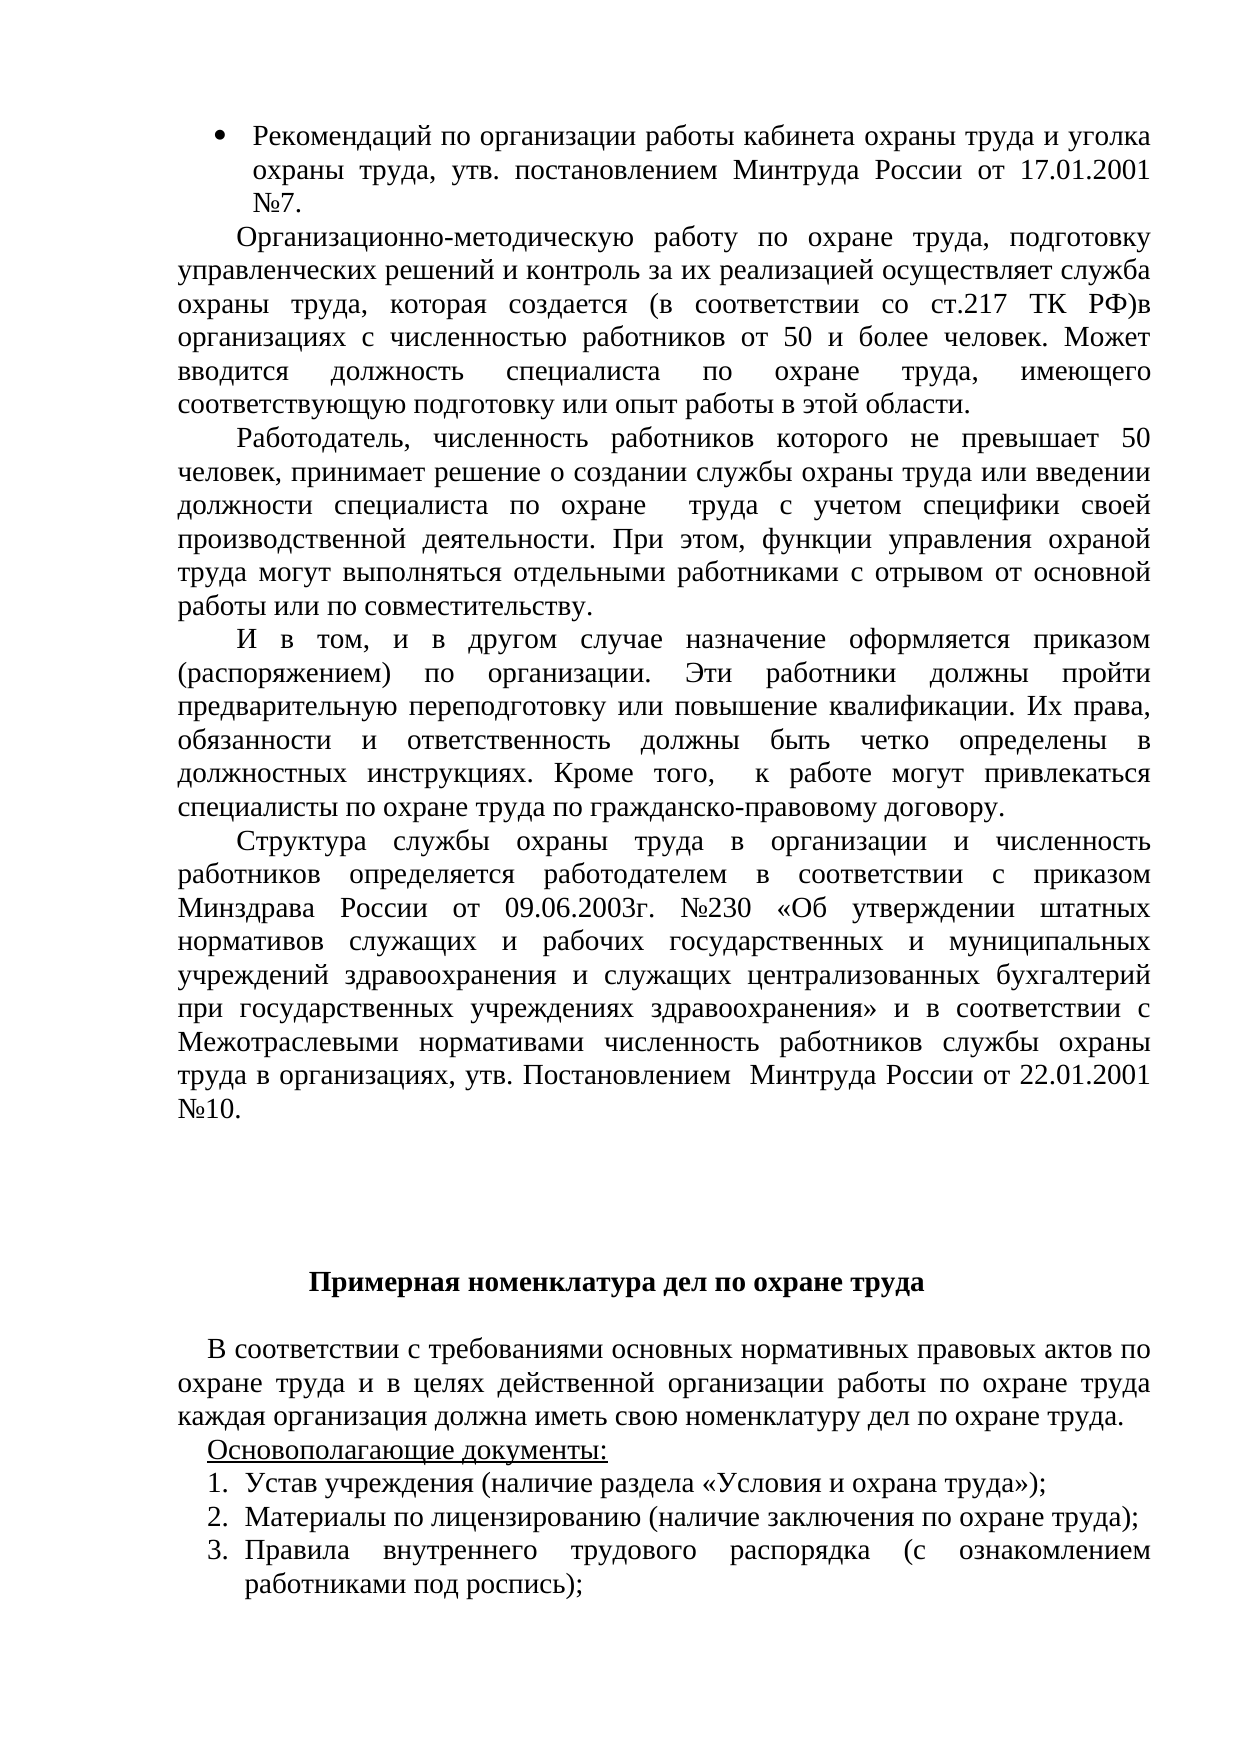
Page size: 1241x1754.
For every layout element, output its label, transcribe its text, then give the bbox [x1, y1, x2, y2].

text Организационно-методическую работу по охране труда, подготовку управленческих решений и контроль за их реализацией осуществляет служба охраны труда, которая создается (в соответствии со ст.217 ТК РФ)в организациях с численностью работников от 50 и более человек. Может вводится должность специалиста по охране труда, имеющего соответствующую подготовку или опыт работы в этой области. [177, 219, 1152, 420]
text Структура службы охраны труда в организации и численность работников определяется работодателем в соответствии с приказом Минздрава России от 09.06.2003г. №230 «Об утверждении штатных нормативов служащих и рабочих государственных и муниципальных учреждений здравоохранения и служащих централизованных бухгалтерий при государственных учреждениях здравоохранения» и в соответствии с Межотраслевыми нормативами численность работников службы охраны труда в организациях, утв. Постановлением Минтруда России от 22.01.2001 №10. [177, 823, 1152, 1124]
text Примерная номенклатура дел по охране труда [308, 1264, 1152, 1298]
text Работодатель, численность работников которого не превышает 50 человек, принимает решение о создании службы охраны труда или введении должности специалиста по охране труда с учетом специфики своей производственной деятельности. При этом, функции управления охраной труда могут выполняться отдельными работниками с отрывом от основной работы или по совместительству. [177, 420, 1152, 621]
text В соответствии с требованиями основных нормативных правовых актов по охране труда и в целях действенной организации работы по охране труда каждая организация должна иметь свою номенклатуру дел по охране труда. [177, 1331, 1152, 1432]
text И в том, и в другом случае назначение оформляется приказом (распоряжением) по организации. Эти работники должны пройти предварительную переподготовку или повышение квалификации. Их права, обязанности и ответственность должны быть четко определены в должностных инструкциях. Кроме того, к работе могут привлекаться специалисты по охране труда по гражданско-правовому договору. [177, 621, 1152, 823]
list Устав учреждения (наличие раздела «Условия и охрана труда»); [207, 1465, 1152, 1499]
list Материалы по лицензированию (наличие заключения по охране труда); [207, 1499, 1152, 1532]
list Правила внутреннего трудового распорядка (с ознакомлением работниками под роспись); [207, 1532, 1152, 1599]
text Основополагающие документы: [177, 1432, 1152, 1465]
list Рекомендаций по организации работы кабинета охраны труда и уголка охраны труда, утв. постановлением Минтруда России от 17.01.2001 №7. [215, 118, 1152, 219]
